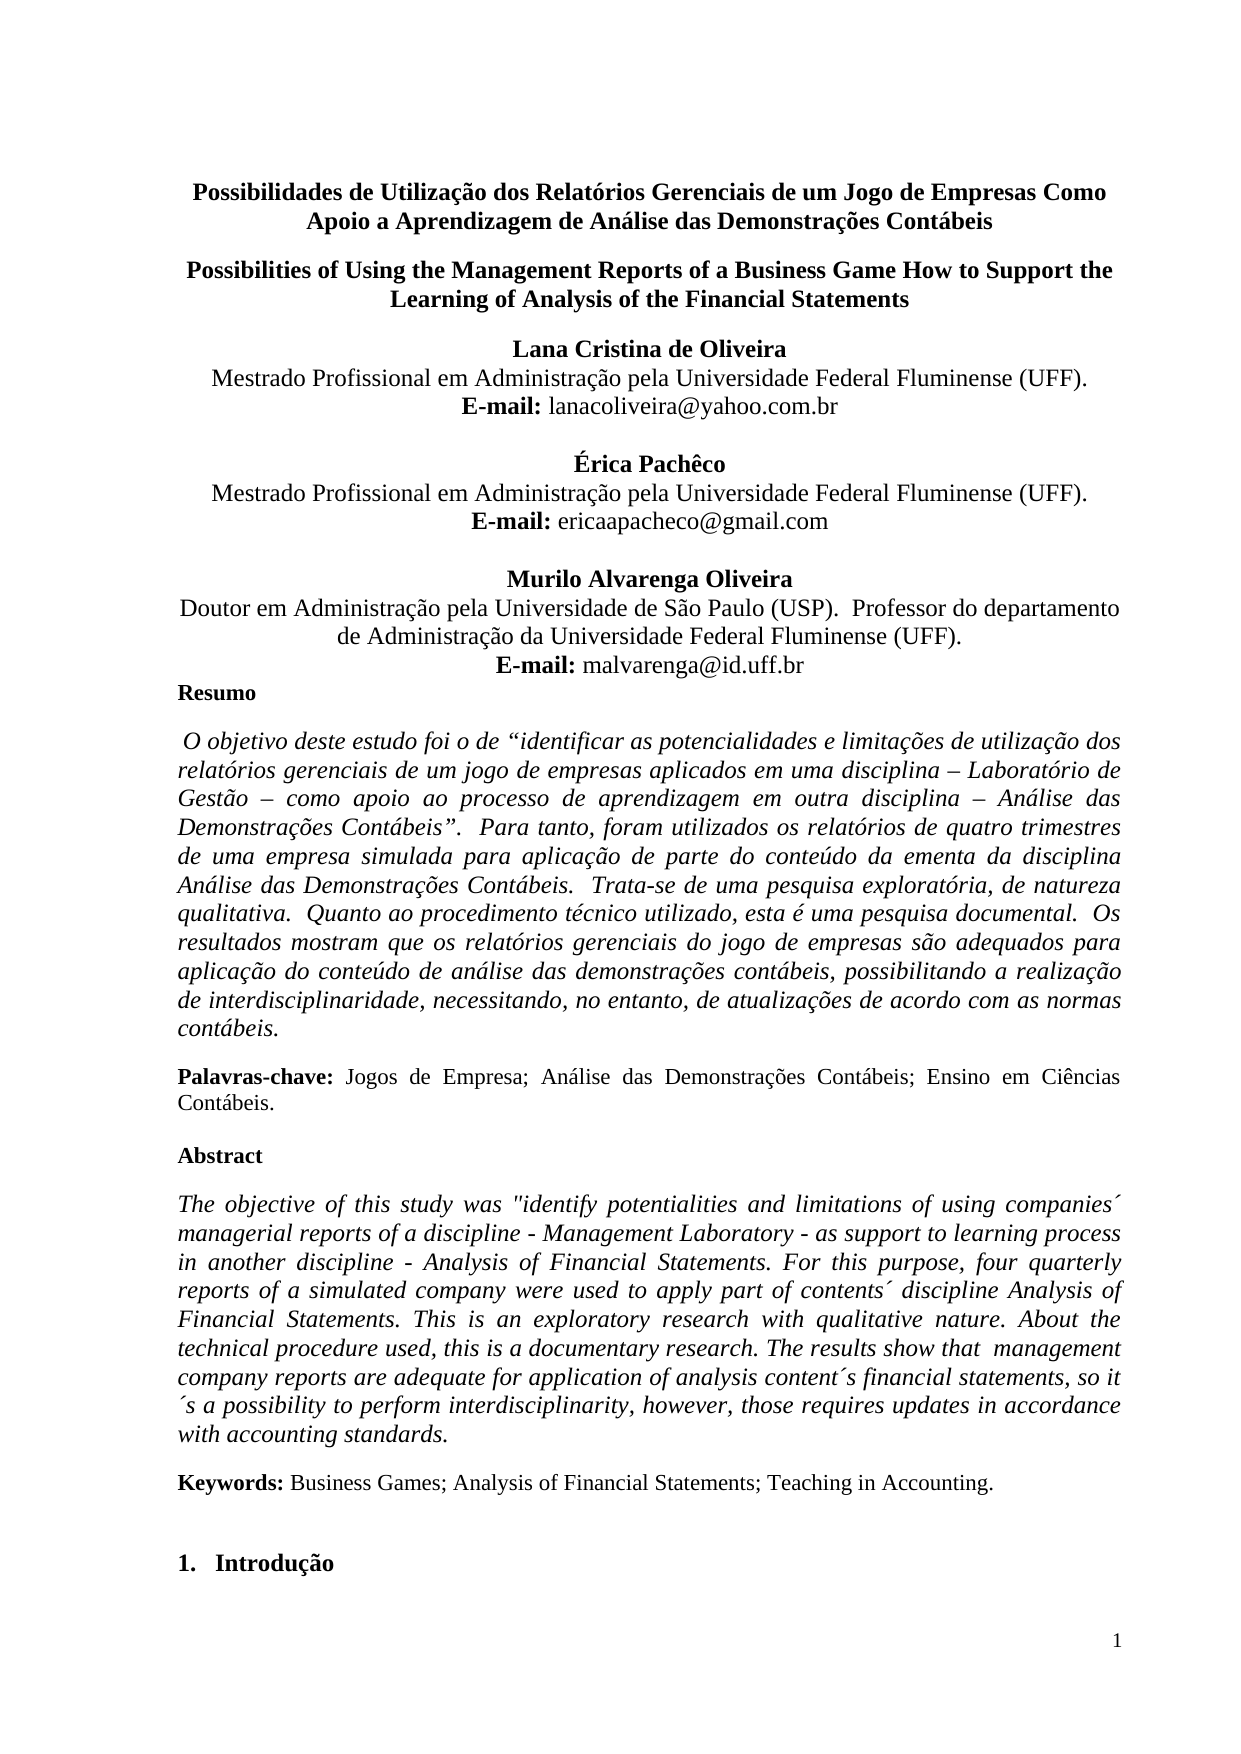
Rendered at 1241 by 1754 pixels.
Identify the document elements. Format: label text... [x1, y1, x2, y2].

text Resumo [177, 679, 1122, 705]
text Lana Cristina de Oliveira [177, 334, 1122, 363]
text Palavras-chave: Jogos de Empresa; Análise das Demonstrações Contábeis; Ensino em Ciências Contábeis. [177, 1063, 1122, 1116]
text Mestrado Profissional em Administração pela Universidade Federal Fluminense (UFF). [177, 478, 1122, 506]
text Possibilities of Using the Management Reports of a Business Game How to Support the Learning of Analysis of the Financial Statements [177, 256, 1122, 313]
text The objective of this study was "identify potentialities and limitations of using companies´ managerial reports of a discipline - Management Laboratory - as support to learning process in another discipline - Analysis of Financial Statements. For this purpose, four quarterly reports of a simulated company were used to apply part of contents´ discipline Analysis of Financial Statements. This is an exploratory research with qualitative nature. About the technical procedure used, this is a documentary research. The results show that management company reports are adequate for application of analysis content´s financial statements, so it´s a possibility to perform interdisciplinarity, however, those requires updates in accordance with accounting standards. [177, 1189, 1122, 1448]
text Possibilidades de Utilização dos Relatórios Gerenciais de um Jogo de Empresas Como Apoio a Aprendizagem de Análise das Demonstrações Contábeis [177, 177, 1122, 235]
text E-mail: malvarenga@id.uff.br [177, 650, 1122, 679]
text E-mail: ericaapacheco@gmail.com [177, 506, 1122, 535]
text Mestrado Profissional em Administração pela Universidade Federal Fluminense (UFF). [177, 363, 1122, 391]
text Murilo Alvarenga Oliveira [177, 564, 1122, 593]
text Érica Pachêco [177, 449, 1122, 478]
text E-mail: lanacoliveira@yahoo.com.br [177, 391, 1122, 420]
text Keywords: Business Games; Analysis of Financial Statements; Teaching in Accounting. [177, 1469, 1122, 1495]
text O objetivo deste estudo foi o de “identificar as potencialidades e limitações de utilização dos relatórios gerenciais de um jogo de empresas aplicados em uma disciplina – Laboratório de Gestão – como apoio ao processo de aprendizagem em outra disciplina – Análise das Demonstrações Contábeis”. Para tanto, foram utilizados os relatórios de quatro trimestres de uma empresa simulada para aplicação de parte do conteúdo da ementa da disciplina Análise das Demonstrações Contábeis. Trata-se de uma pesquisa exploratória, de natureza qualitativa. Quanto ao procedimento técnico utilizado, esta é uma pesquisa documental. Os resultados mostram que os relatórios gerenciais do jogo de empresas são adequados para aplicação do conteúdo de análise das demonstrações contábeis, possibilitando a realização de interdisciplinaridade, necessitando, no entanto, de atualizações de acordo com as normas contábeis. [177, 726, 1122, 1042]
list Introdução [177, 1548, 1122, 1577]
text Abstract [177, 1142, 1122, 1168]
text Doutor em Administração pela Universidade de São Paulo (USP). Professor do departamento de Administração da Universidade Federal Fluminense (UFF). [177, 593, 1122, 650]
